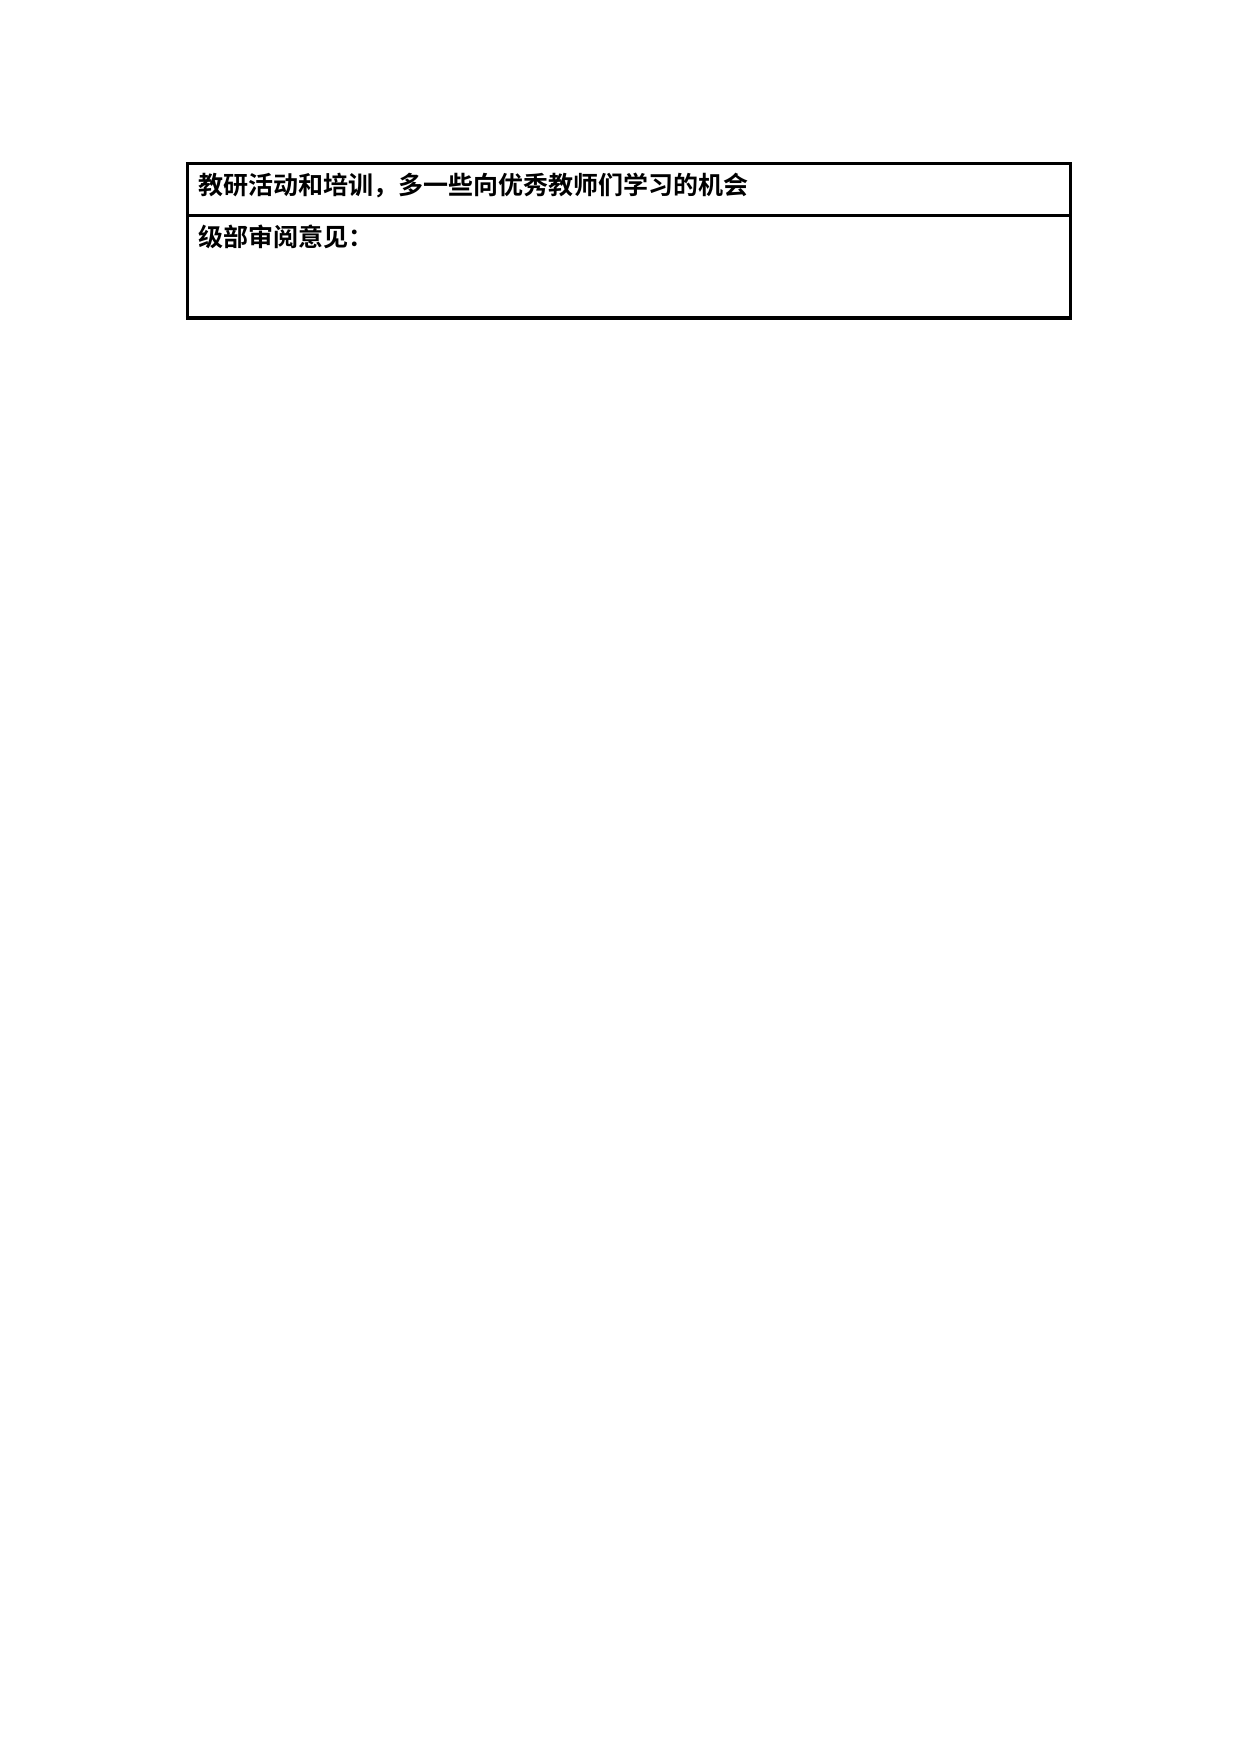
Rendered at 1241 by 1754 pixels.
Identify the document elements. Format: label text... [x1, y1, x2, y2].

table_cell 级部审阅意见： [189, 217, 1069, 316]
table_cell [189, 165, 1069, 214]
